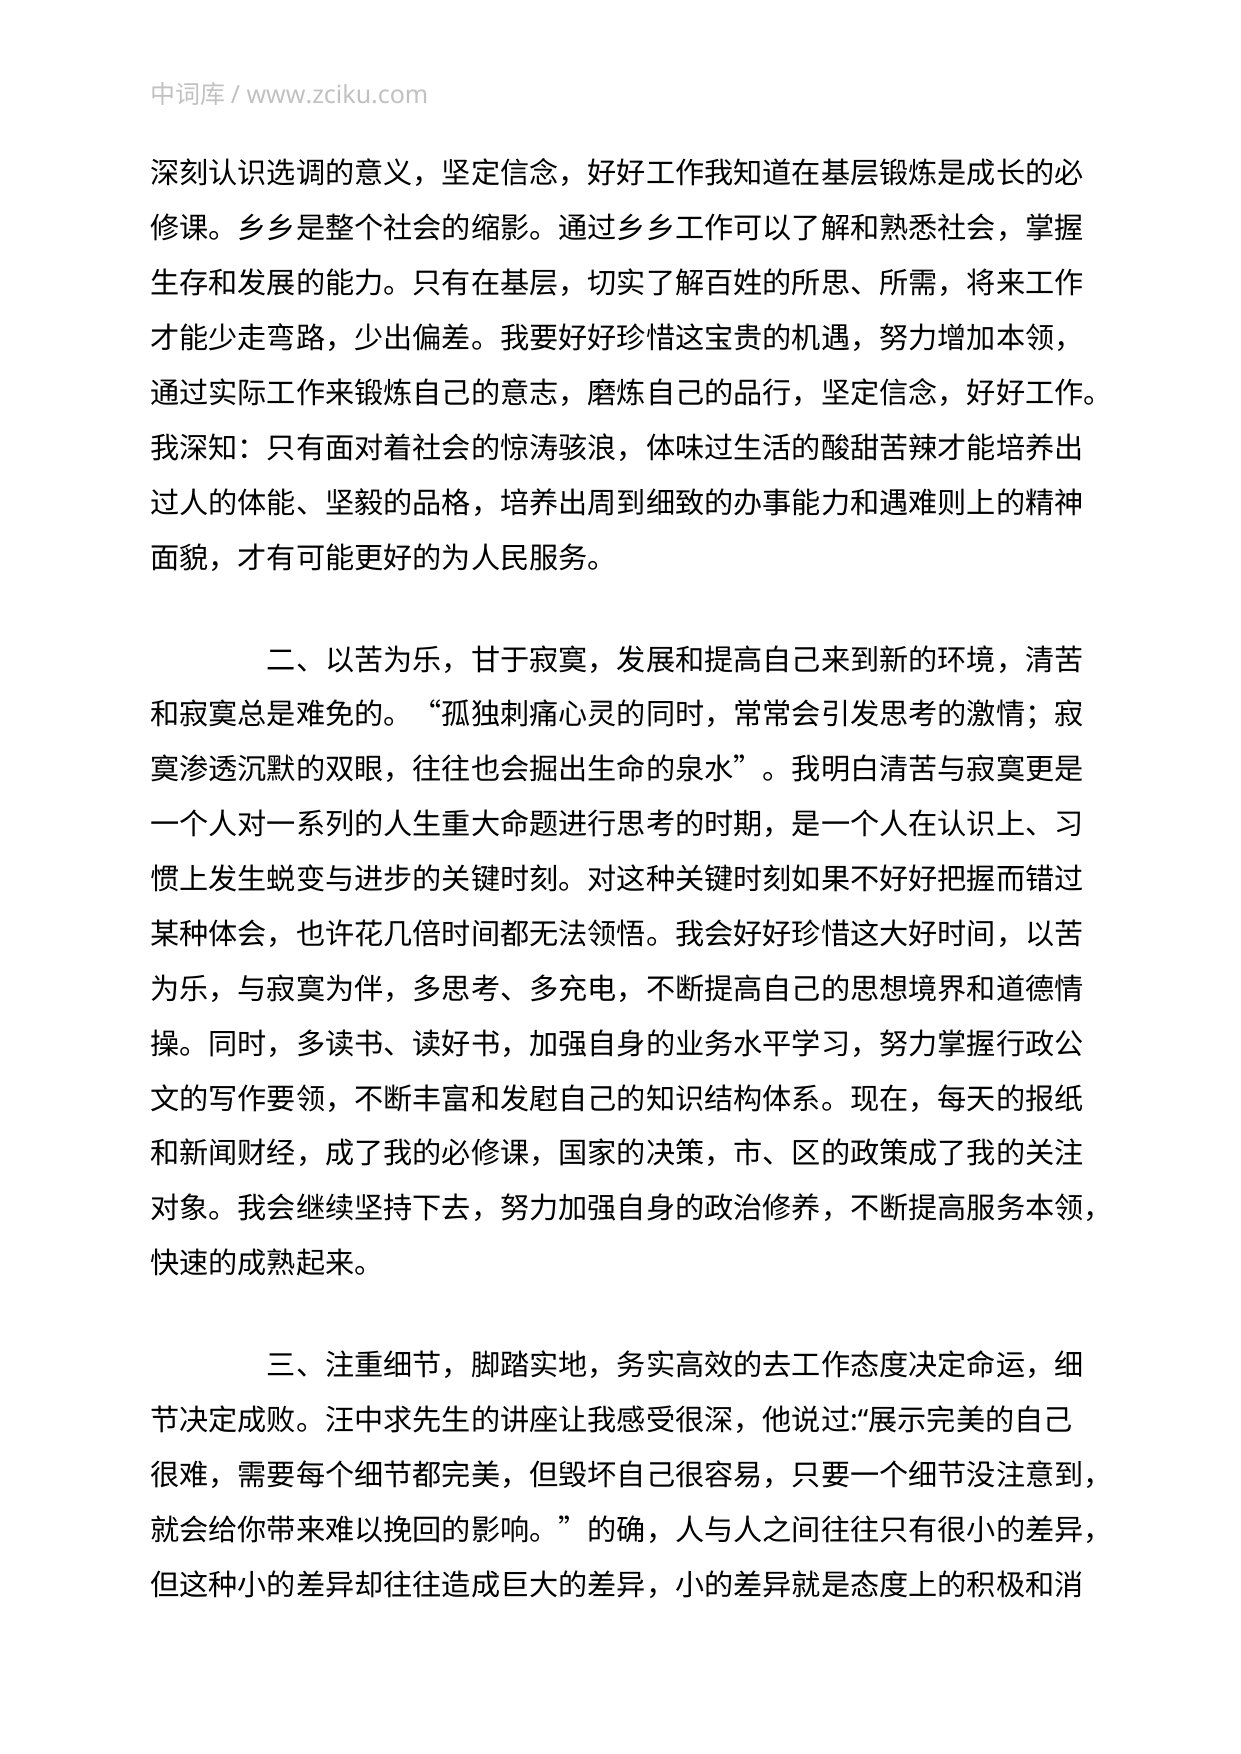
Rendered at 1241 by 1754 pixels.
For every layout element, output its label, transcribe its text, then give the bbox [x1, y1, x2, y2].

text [150, 150, 1090, 577]
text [150, 1342, 1090, 1604]
text 二、以苦为乐，甘于寂寞，发展和提高自己来到新的环境，清苦和寂寞总是难免的。“孤独刺痛心灵的同时，常常会引发思考的激情；寂寞渗透沉默的双眼，往往也会掘出生命的泉水”。我明白清苦与寂寞更是一个人对一系列的人生重大命题进行思考的时期，是一个人在认识上、习惯上发生蜕变与进步的关键时刻。对这种关键时刻如果不好好把握而错过某种体会，也许花几倍时间都无法领悟。我会好好珍惜这大好时间，以苦为乐，与寂寞为伴，多思考、多充电，不断提高自己的思想境界和道德情操。同时，多读书、读好书，加强自身的业务水平学习，努力掌握行政公文的写作要领，不断丰富和发屗自己的知识结构体系。现在，每天的报纸和新闻财经，成了我的必修课，国家的决策，市、区的政策成了我的关注对象。我会继续坚持下去，努力加强自身的政治修养，不断提高服务本领，快速的成熟起来。 [150, 636, 1090, 1282]
